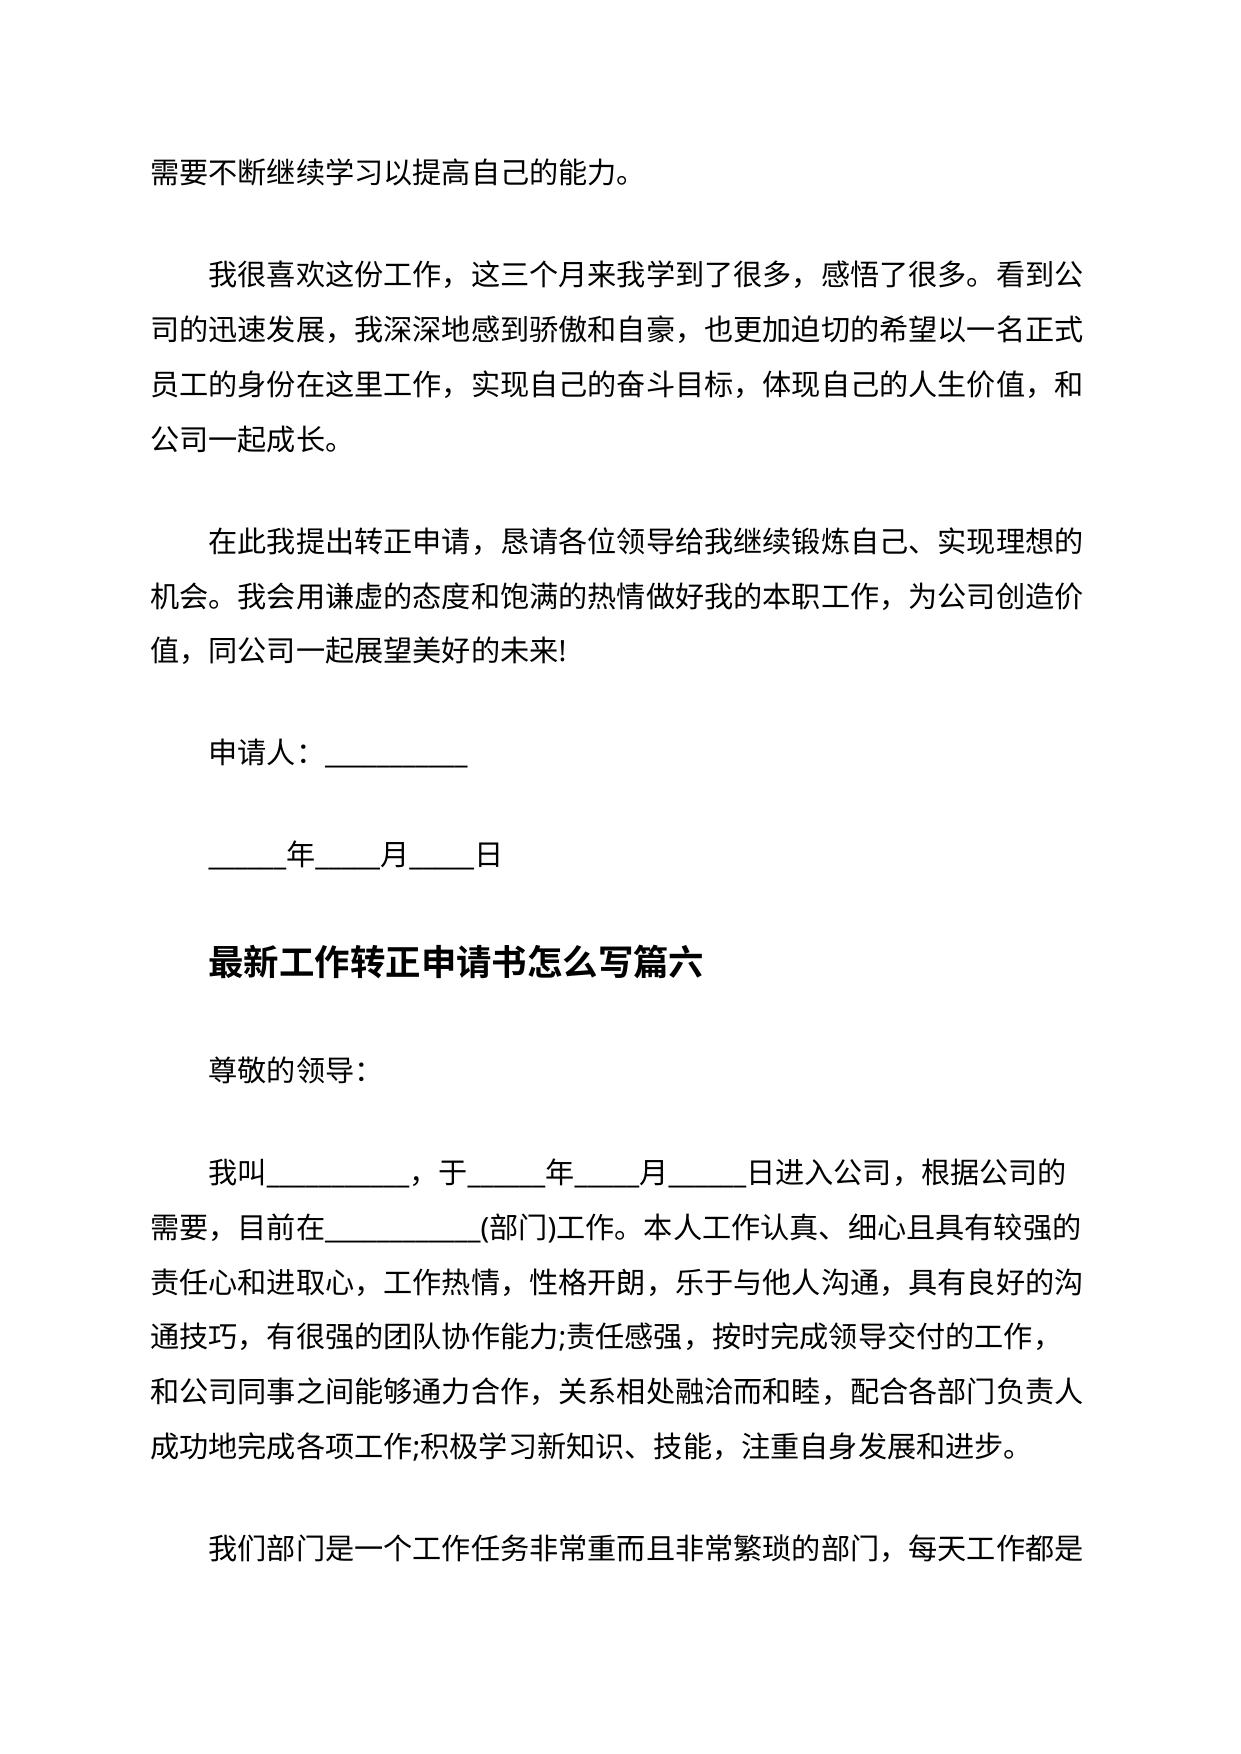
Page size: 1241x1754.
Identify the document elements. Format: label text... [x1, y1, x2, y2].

text 申请人：___________ [150, 730, 1090, 772]
text 尊敬的领导： [150, 1047, 1090, 1090]
text 我叫___________，于______年_____月______日进入公司，根据公司的需要，目前在____________(部门)工作。本人工作认真、细心且具有较强的责任心和进取心，工作热情，性格开朗，乐于与他人沟通，具有良好的沟通技巧，有很强的团队协作能力;责任感强，按时完成领导交付的工作，和公司同事之间能够通力合作，关系相处融洽而和睦，配合各部门负责人成功地完成各项工作;积极学习新知识、技能，注重自身发展和进步。 [150, 1149, 1090, 1466]
text ______年_____月_____日 [150, 832, 1090, 874]
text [150, 150, 1090, 192]
text 最新工作转正申请书怎么写篇六 [150, 934, 1090, 985]
text 在此我提出转正申请，恳请各位领导给我继续锻炼自己、实现理想的机会。我会用谦虚的态度和饱满的热情做好我的本职工作，为公司创造价值，同公司一起展望美好的未来! [150, 518, 1090, 670]
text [150, 1526, 1090, 1568]
text 我很喜欢这份工作，这三个月来我学到了很多，感悟了很多。看到公司的迅速发展，我深深地感到骄傲和自豪，也更加迫切的希望以一名正式员工的身份在这里工作，实现自己的奋斗目标，体现自己的人生价值，和公司一起成长。 [150, 252, 1090, 459]
